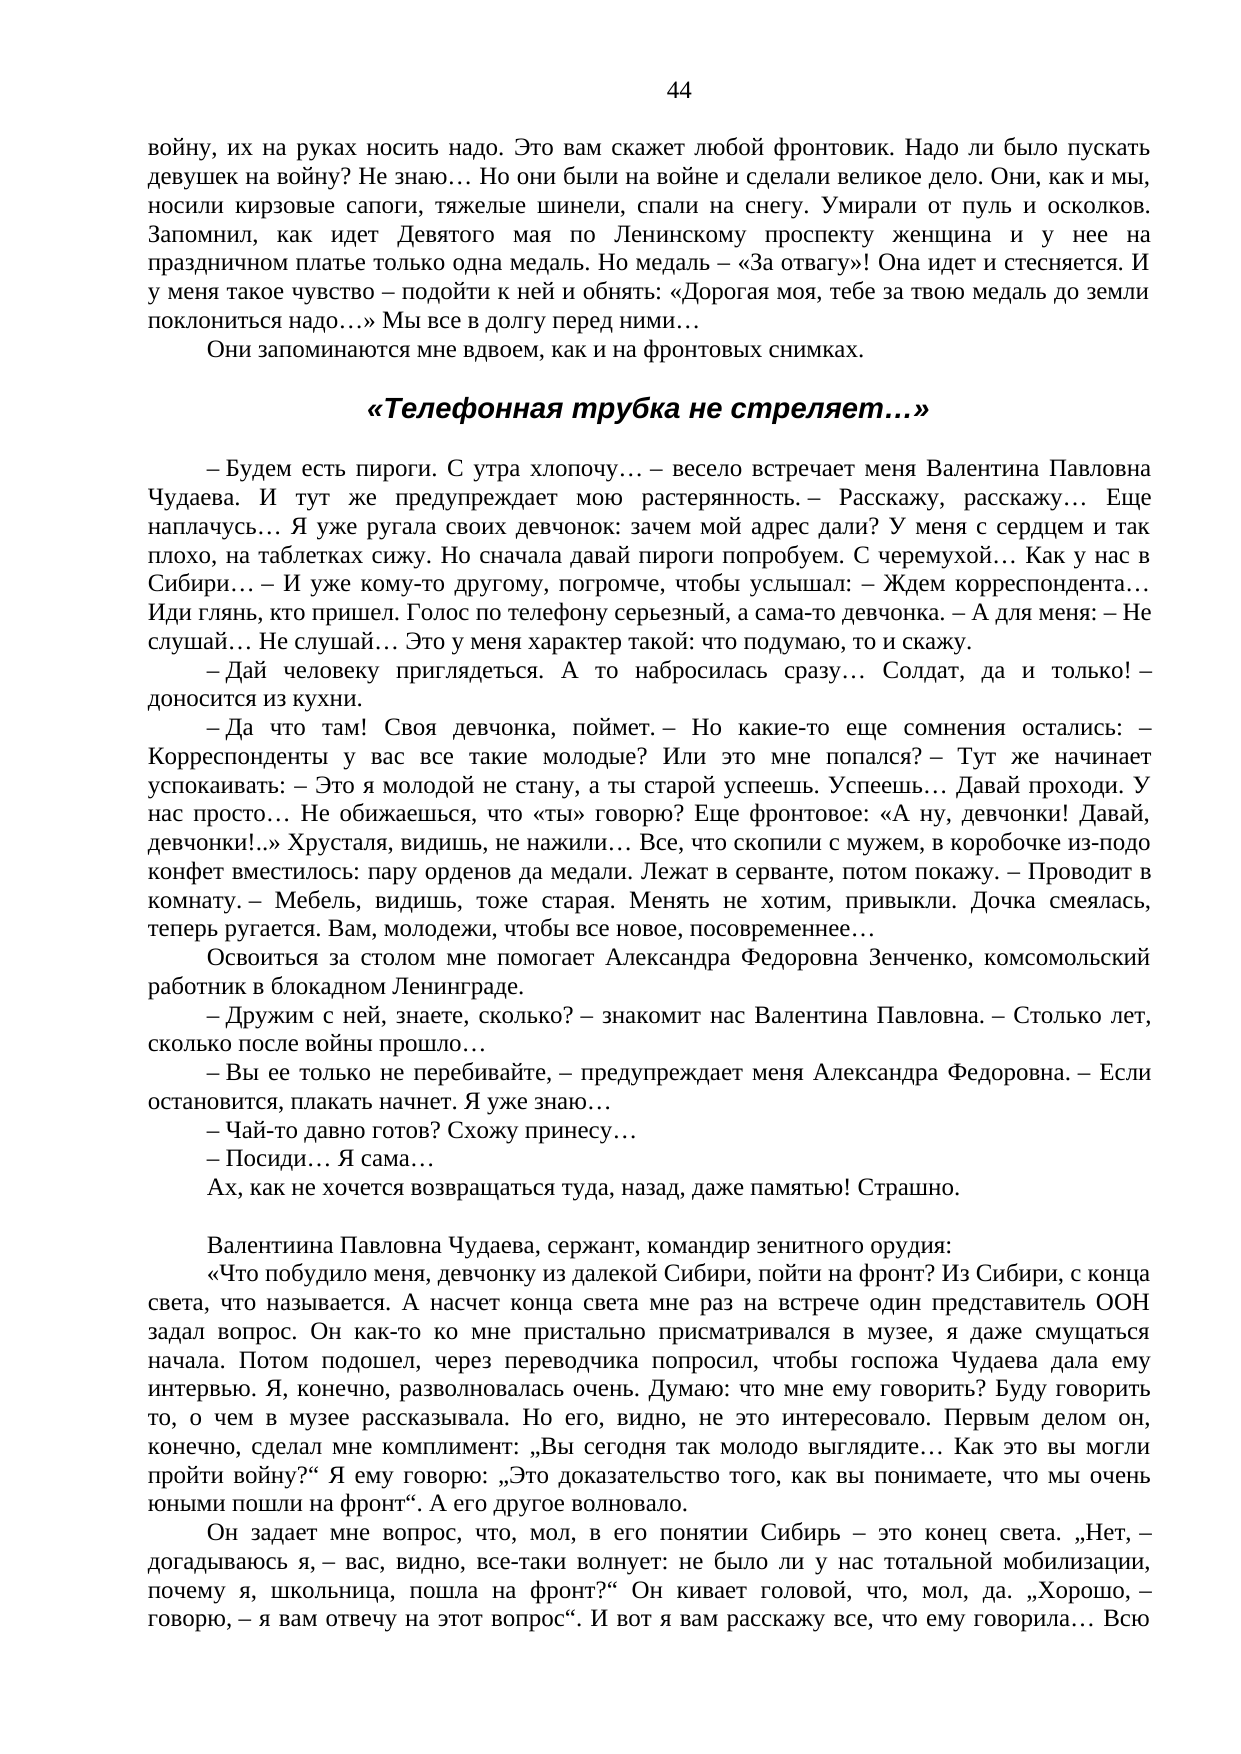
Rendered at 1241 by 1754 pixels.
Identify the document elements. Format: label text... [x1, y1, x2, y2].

text – Да что там! Своя девчонка, поймет. – Но какие-то еще сомнения остались: – Корреспонденты у вас все такие молодые? Или это мне попался? – Тут же начинает успокаивать: – Это я молодой не стану, а ты старой успеешь. Успеешь… Давай проходи. У нас просто… Не обижаешься, что «ты» говорю? Еще фронтовое: «А ну, девчонки! Давай, девчонки!..» Хрусталя, видишь, не нажили… Все, что скопили с мужем, в коробочке из-подо конфет вместилось: пару орденов да медали. Лежат в серванте, потом покажу. – Проводит в комнату. – Мебель, видишь, тоже старая. Менять не хотим, привыкли. Дочка смеялась, теперь ругается. Вам, молодежи, чтобы все новое, посовременнее… [148, 712, 1152, 942]
text – Дружим с ней, знаете, сколько? – знакомит нас Валентина Павловна. – Столько лет, сколько после войны прошло… [148, 1000, 1152, 1057]
text «Что побудило меня, девчонку из далекой Сибири, пойти на фронт? Из Сибири, с конца света, что называется. А насчет конца света мне раз на встрече один представитель ООН задал вопрос. Он как-то ко мне пристально присматривался в музее, я даже смущаться начала. Потом подошел, через переводчика попросил, чтобы госпожа Чудаева дала ему интервью. Я, конечно, разволновалась очень. Думаю: что мне ему говорить? Буду говорить то, о чем в музее рассказывала. Но его, видно, не это интересовало. Первым делом он, конечно, сделал мне комплимент: „Вы сегодня так молодо выглядите… Как это вы могли пройти войну?“ Я ему говорю: „Это доказательство того, как вы понимаете, что мы очень юными пошли на фронт“. А его другое волновало. [148, 1258, 1152, 1517]
text – Посиди… Я сама… [148, 1143, 1152, 1172]
text Освоиться за столом мне помогает Александра Федоровна Зенченко, комсомольский работник в блокадном Ленинграде. [148, 942, 1152, 1000]
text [148, 1517, 1152, 1632]
text – Дай человеку приглядеться. А то набросилась сразу… Солдат, да и только! – доносится из кухни. [148, 655, 1152, 712]
text – Вы ее только не перебивайте, – предупреждает меня Александра Федоровна. – Если остановится, плакать начнет. Я уже знаю… [148, 1057, 1152, 1115]
text Ах, как не хочется возвращаться туда, назад, даже памятью! Страшно. [148, 1172, 1152, 1201]
subtitle «Телефонная трубка не стреляет…» [148, 391, 1152, 425]
text Они запоминаются мне вдвоем, как и на фронтовых снимках. [148, 334, 1152, 362]
text – Будем есть пироги. С утра хлопочу… – весело встречает меня Валентина Павловна Чудаева. И тут же предупреждает мою растерянность. – Расскажу, расскажу… Еще наплачусь… Я уже ругала своих девчонок: зачем мой адрес дали? У меня с сердцем и так плохо, на таблетках сижу. Но сначала давай пироги попробуем. С черемухой… Как у нас в Сибири… – И уже кому-то другому, погромче, чтобы услышал: – Ждем корреспондента… Иди глянь, кто пришел. Голос по телефону серьезный, а сама-то девчонка. – А для меня: – Не слушай… Не слушай… Это у меня характер такой: что подумаю, то и скажу. [148, 453, 1152, 655]
text Валентиина Павловна Чудаева, сержант, командир зенитного орудия: [148, 1230, 1152, 1258]
text – Чай-то давно готов? Схожу принесу… [148, 1115, 1152, 1143]
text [148, 132, 1152, 334]
